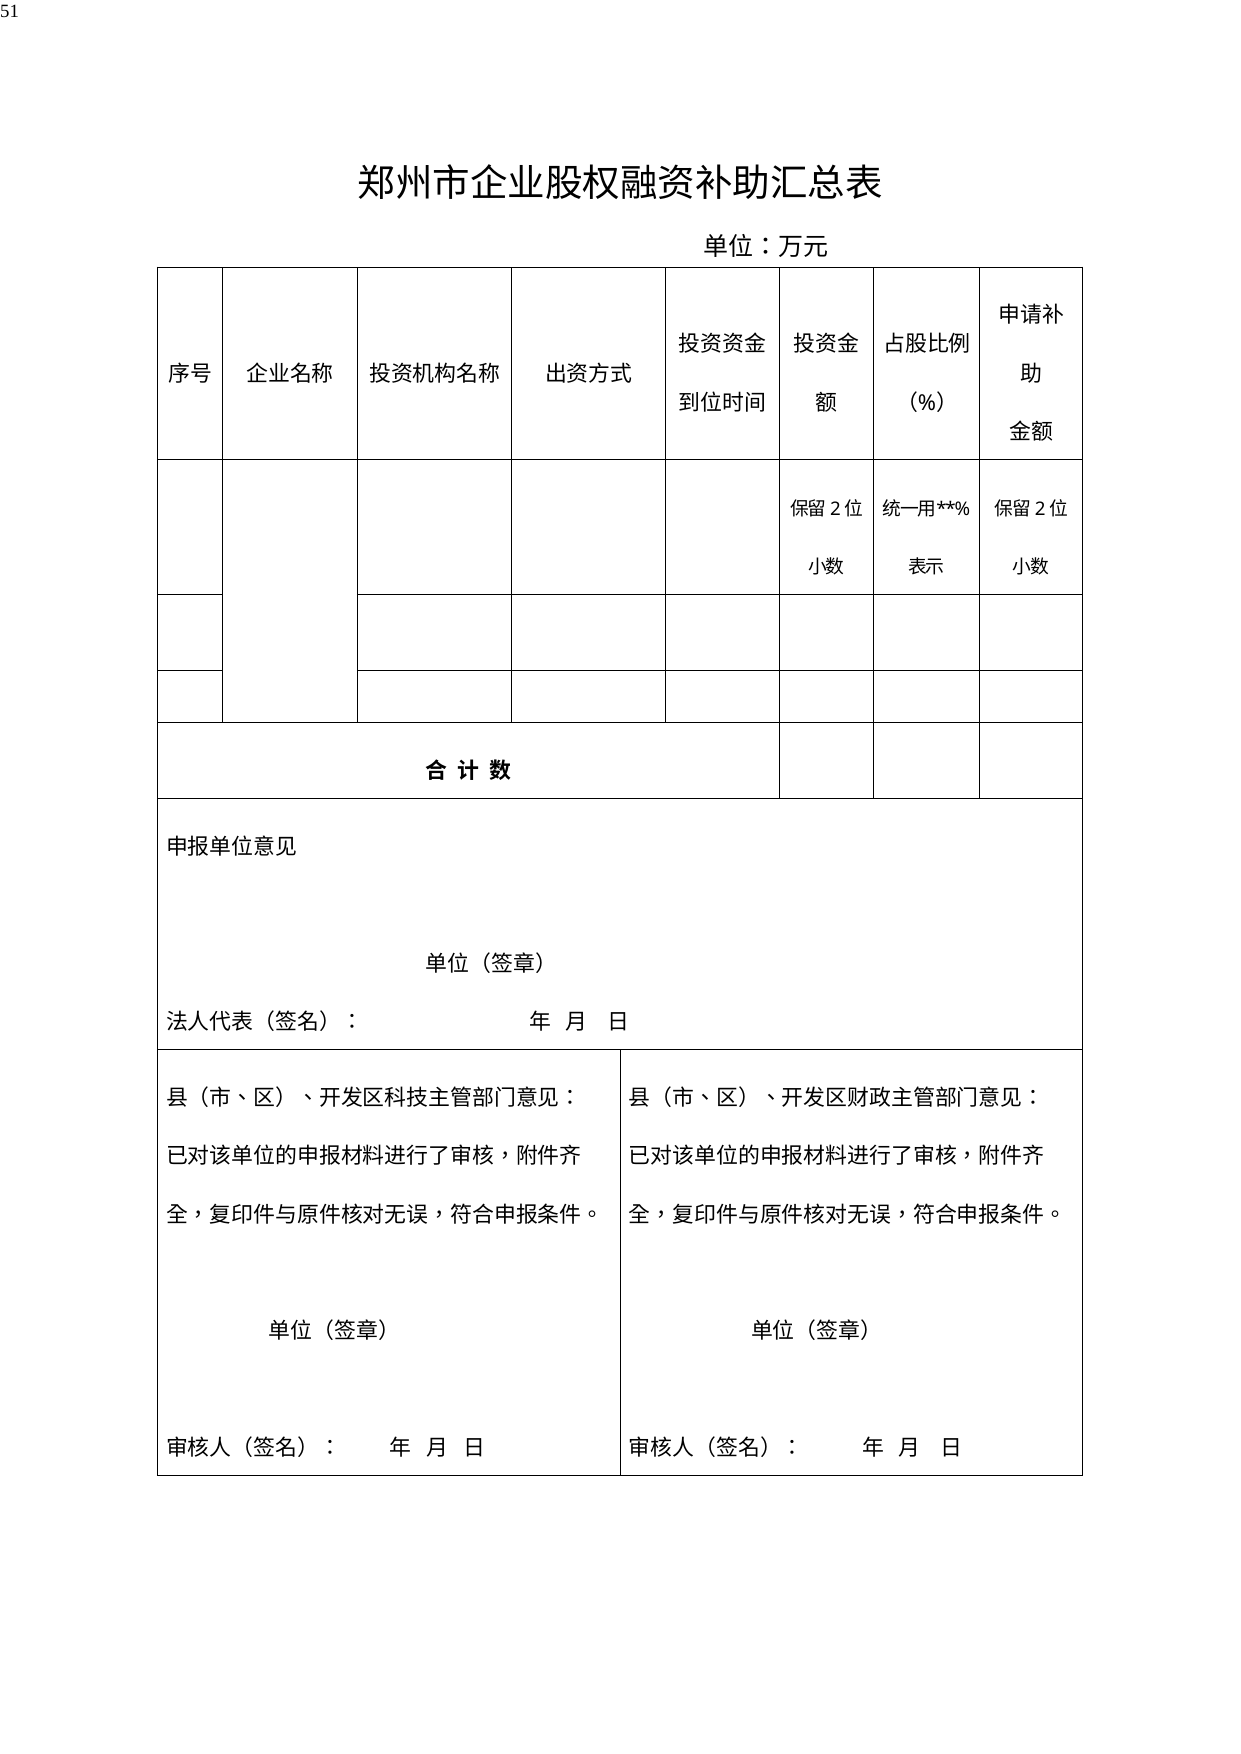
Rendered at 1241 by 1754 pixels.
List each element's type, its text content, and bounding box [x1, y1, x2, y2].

table_cell [980, 595, 1082, 670]
table_cell [874, 595, 979, 670]
table_cell 申报单位意见 单位（签章） 法人代表（签名）： 年 月 日 [158, 799, 1082, 1049]
table_cell [780, 671, 873, 722]
table_header 投资资金到位时间 [666, 268, 779, 459]
table_cell [358, 671, 511, 722]
table_cell [780, 595, 873, 670]
table_cell [666, 460, 779, 594]
table_header 出资方式 [512, 268, 665, 459]
table_header 占股比例（%） [874, 268, 979, 459]
table_header 企业名称 [223, 268, 357, 459]
table_cell [223, 460, 357, 722]
table_cell [666, 595, 779, 670]
table_cell [874, 723, 979, 798]
table_cell 合 计 数 [158, 723, 779, 798]
table_header 申请补助 金额 [980, 268, 1082, 459]
table_cell [158, 671, 222, 722]
table_cell [512, 595, 665, 670]
table_cell 县（市、区）、开发区科技主管部门意见： 已对该单位的申报材料进行了审核，附件齐全，复印件与原件核对无误，符合申报条件。 单位（签章） 审核人（签名）： 年 月 日 [158, 1050, 620, 1475]
table_cell [158, 460, 222, 594]
table_cell [666, 671, 779, 722]
table_header 序号 [158, 268, 222, 459]
table_cell [874, 671, 979, 722]
table_header 投资机构名称 [358, 268, 511, 459]
table_cell 县（市、区）、开发区财政主管部门意见： 已对该单位的申报材料进行了审核，附件齐全，复印件与原件核对无误，符合申报条件。 单位（签章） 审核人（签名）： 年 月 日 [621, 1050, 1082, 1475]
table_cell [512, 671, 665, 722]
text 单位：万元 [188, 208, 1052, 267]
table_cell [780, 723, 873, 798]
table_cell [512, 460, 665, 594]
table_cell [980, 723, 1082, 798]
table_cell 保留2位小数 [980, 460, 1082, 594]
table_cell [358, 595, 511, 670]
table_cell 统一用**%表示 [874, 460, 979, 594]
table_cell [358, 460, 511, 594]
table_cell [158, 595, 222, 670]
table_cell [980, 671, 1082, 722]
table_cell 保留2位小数 [780, 460, 873, 594]
text 郑州市企业股权融资补助汇总表 [188, 150, 1052, 208]
table_header 投资金额 [780, 268, 873, 459]
